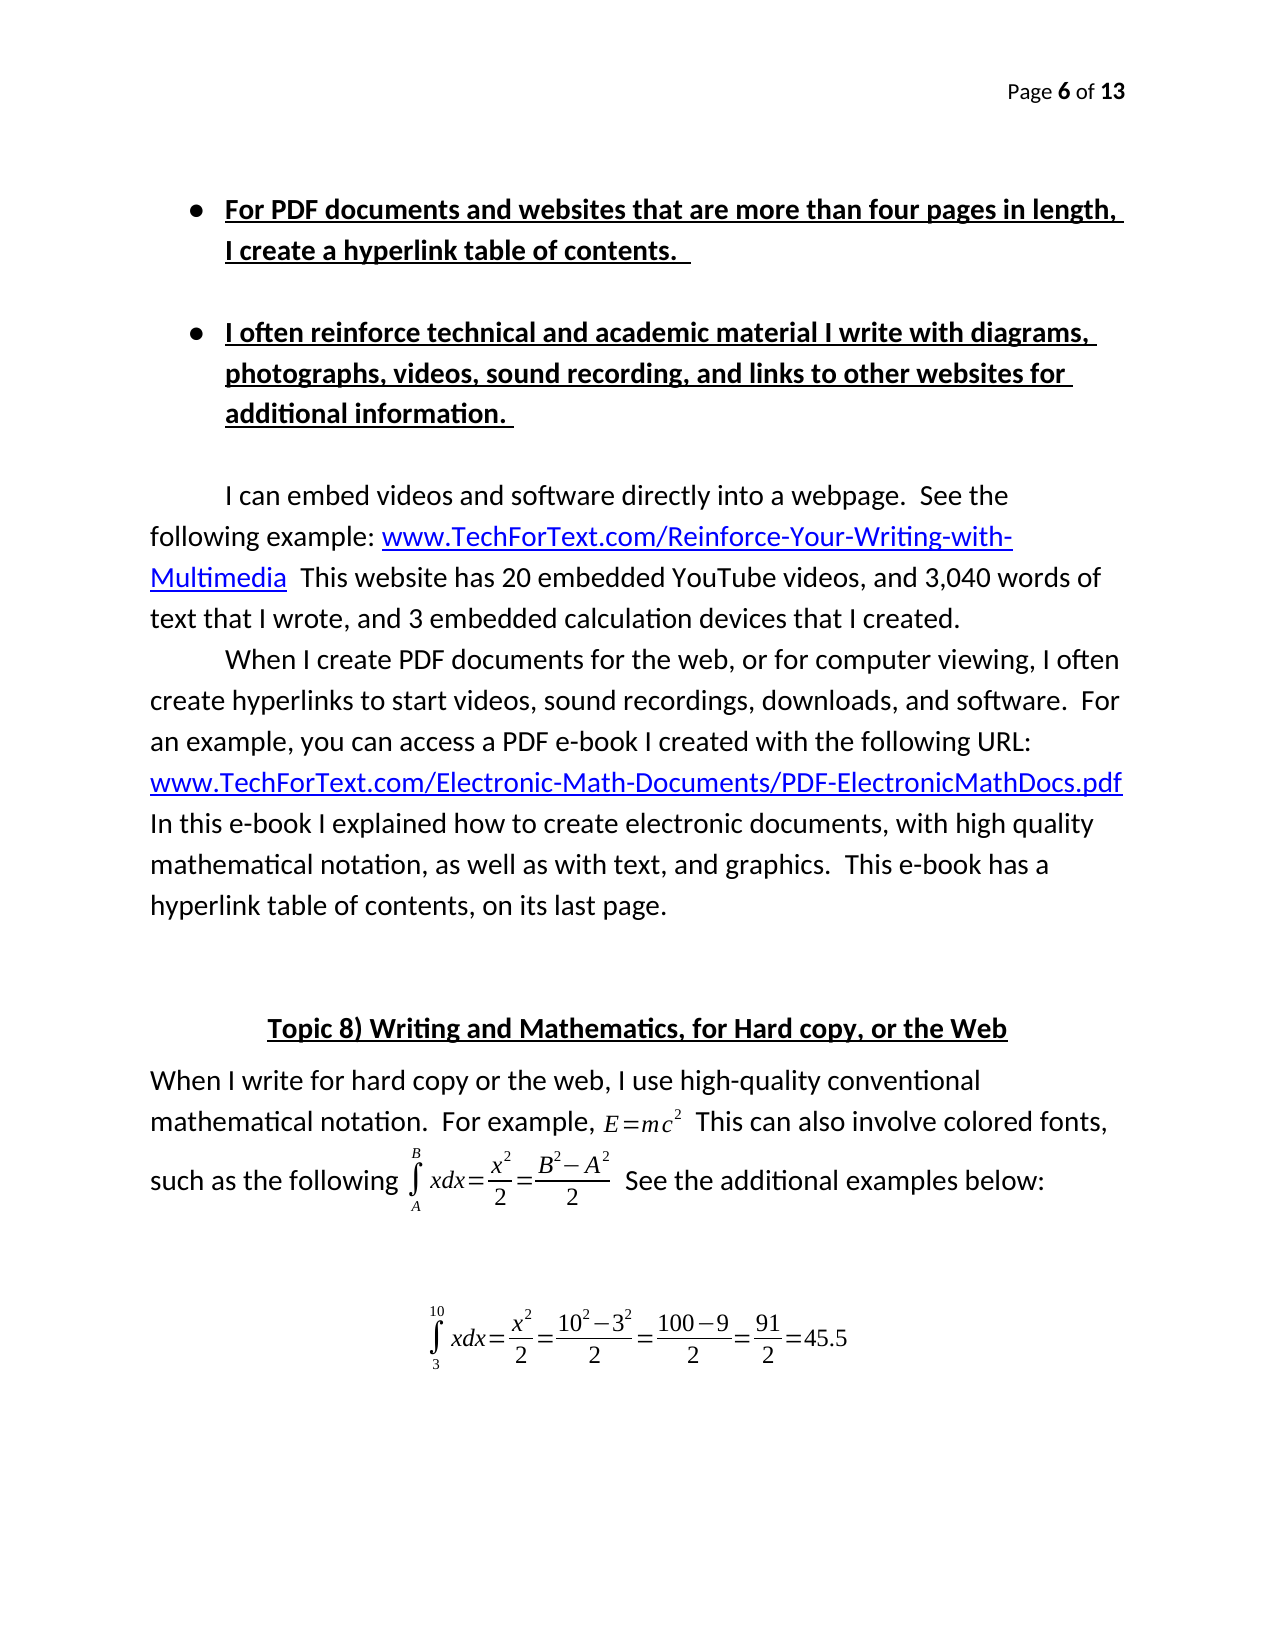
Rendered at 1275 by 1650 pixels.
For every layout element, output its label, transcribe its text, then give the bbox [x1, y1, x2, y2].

text When I write for hard copy or the web, I use high-quality conventional mathematical notation. For example, This can also involve colored fonts, such as the following See the additional examples below: [150, 1062, 1125, 1215]
list For PDF documents and websites that are more than four pages in length, I create a hyperlink table of contents. [187, 191, 1125, 267]
text www.TechForText.com/Electronic-Math-Documents/PDF-ElectronicMathDocs.pdf In this e-book I explained how to create electronic documents, with high quality mathematical notation, as well as with text, and graphics. This e-book has a hyperlink table of contents, on its last page. [150, 764, 1125, 922]
text I can embed videos and software directly into a webpage. See the following example: www.TechForText.com/Reinforce-Your-Writing-with-Multimedia This website has 20 embedded YouTube videos, and 3,040 words of text that I wrote, and 3 embedded calculation devices that I created. [150, 477, 1125, 636]
list I often reinforce technical and academic material I write with diagrams, photographs, videos, sound recording, and links to other websites for additional information. [187, 314, 1125, 431]
text Topic 8) Writing and Mathematics, for Hard copy, or the Web [150, 1010, 1125, 1045]
text When I create PDF documents for the web, or for computer viewing, I often create hyperlinks to start videos, sound recordings, downloads, and software. For an example, you can access a PDF e-book I created with the following URL: [150, 641, 1125, 759]
